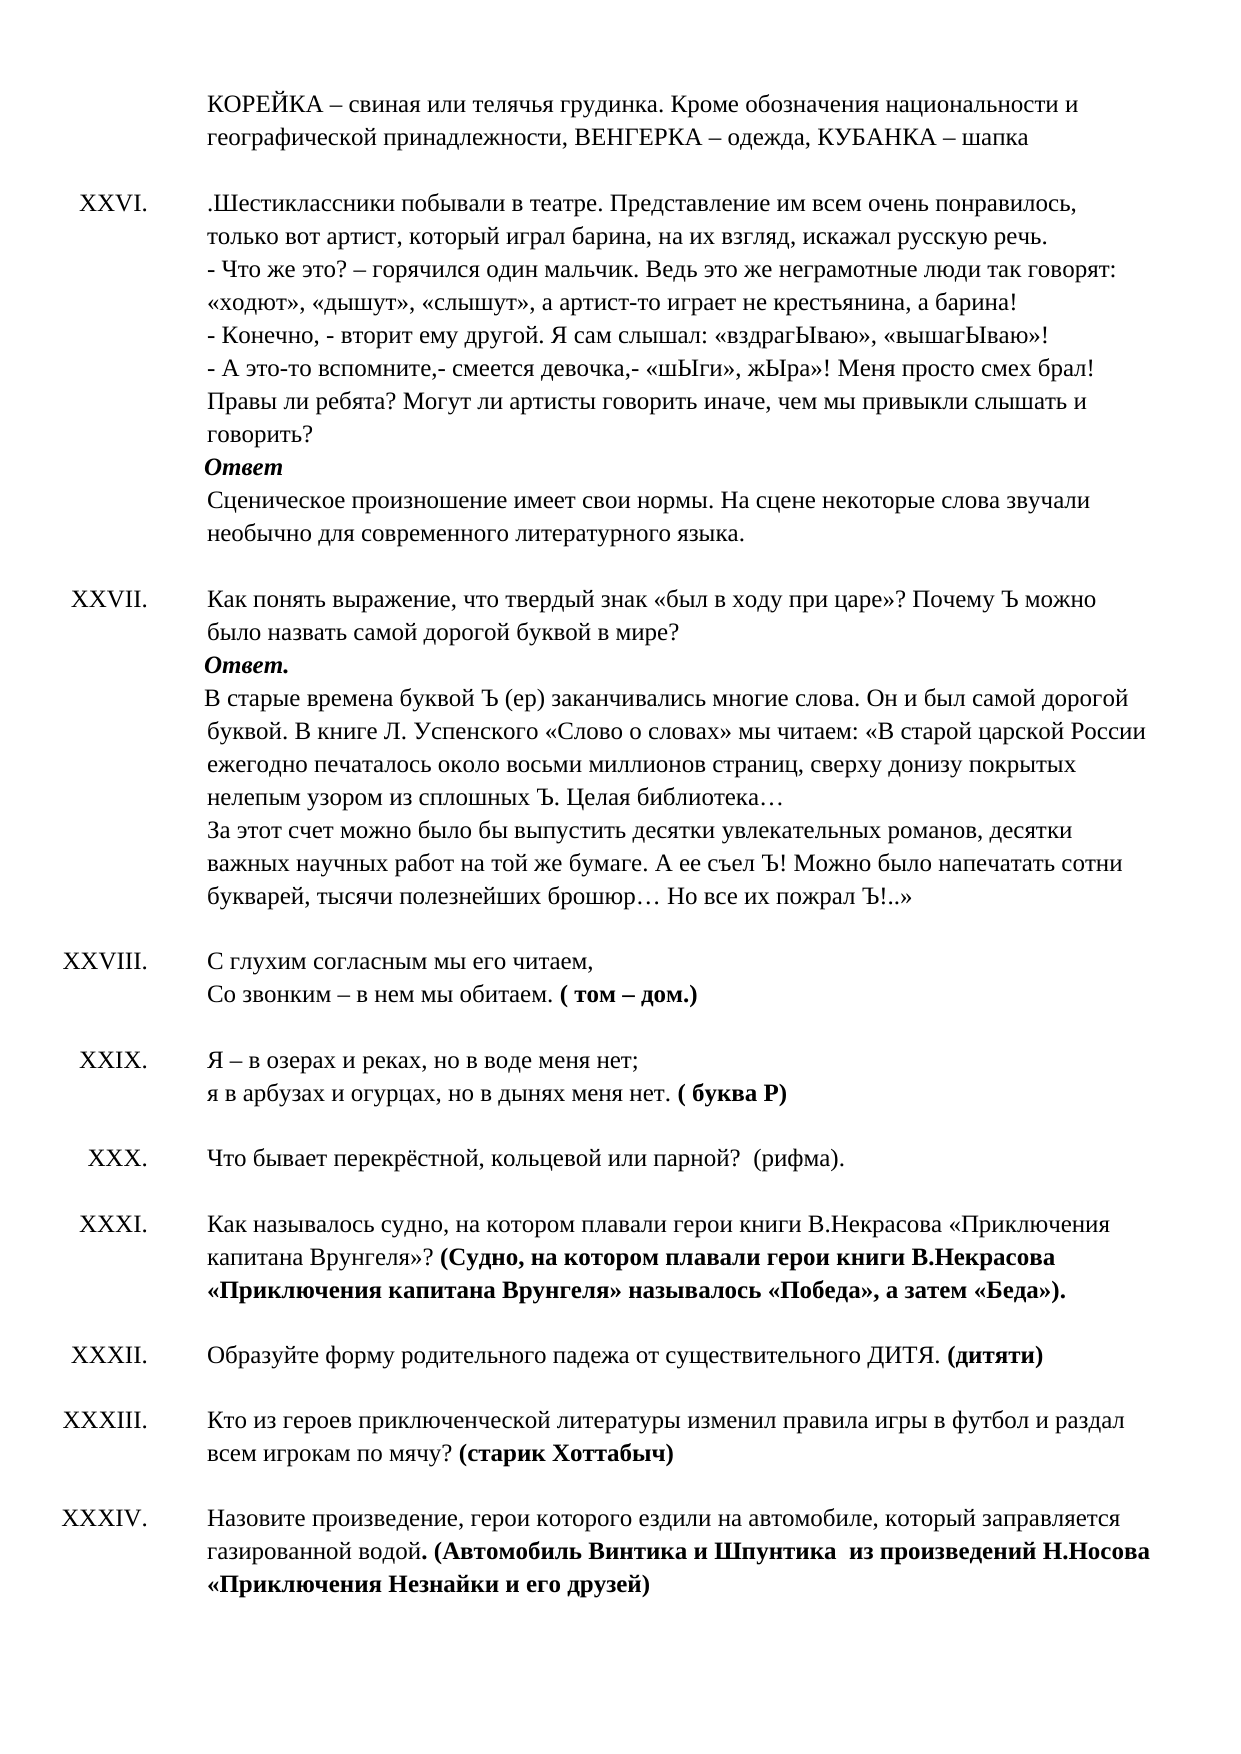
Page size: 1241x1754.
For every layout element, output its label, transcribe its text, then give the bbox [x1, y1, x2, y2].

list Кто из героев приключенческой литературы изменил правила игры в футбол и раздал всем игрокам по мячу? (старик Хоттабыч) [148, 1405, 1152, 1499]
list Что бывает перекрёстной, кольцевой или парной? (рифма). [148, 1143, 1152, 1204]
list С глухим согласным мы его читаем, Со звонким – в нем мы обитаем. ( том – дом.) [148, 946, 1152, 1008]
list Как называлось судно, на котором плавали герои книги В.Некрасова «Приключения капитана Врунгеля»? (Судно, на котором плавали герои книги В.Некрасова «Приключения капитана Врунгеля» называлось «Победа», а затем «Беда»). [148, 1209, 1152, 1336]
text В старые времена буквой Ъ (ер) заканчивались многие слова. Он и был самой дорогой буквой. В книге Л. Успенского «Слово о словах» мы читаем: «В старой царской России ежегодно печаталось около восьми миллионов страниц, сверху донизу покрытых нелепым узором из сплошных Ъ. Целая библиотека… За этот счет можно было бы выпустить десятки увлекательных романов, десятки важных научных работ на той же бумаге. А ее съел Ъ! Можно было напечатать сотни букварей, тысячи полезнейших брошюр… Но все их пожрал Ъ!..» [148, 683, 1152, 910]
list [148, 89, 1152, 150]
list Я – в озерах и реках, но в воде меня нет; я в арбузах и огурцах, но в дынях меня нет. ( буква Р) [148, 1045, 1152, 1139]
list Как понять выражение, что твердый знак «был в ходу при царе»? Почему Ъ можно было назвать самой дорогой буквой в мире? [148, 584, 1152, 646]
text Ответ. [148, 650, 1152, 679]
list Образуйте форму родительного падежа от существительного ДИТЯ. (дитяти) [148, 1340, 1152, 1401]
list Назовите произведение, герои которого ездили на автомобиле, который заправляется газированной водой. (Автомобиль Винтика и Шпунтика из произведений Н.Носова «Приключения Незнайки и его друзей) [148, 1503, 1152, 1630]
list Ответ Сценическое произношение имеет свои нормы. На сцене некоторые слова звучали необычно для современного литературного языка. [148, 452, 1152, 547]
list .Шестиклассники побывали в театре. Представление им всем очень понравилось, только вот артист, который играл барина, на их взгляд, искажал русскую речь. - Что же это? – горячился один мальчик. Ведь это же неграмотные люди так говорят: «ходют», «дышут», «слышут», а артист-то играет не крестьянина, а барина! - Конечно, - вторит ему другой. Я сам слышал: «вздрагЫваю», «вышагЫваю»! - А это-то вспомните,- смеется девочка,- «шЫги», жЫра»! Меня просто смех брал! Правы ли ребята? Могут ли артисты говорить иначе, чем мы привыкли слышать и говорить? [148, 188, 1152, 448]
